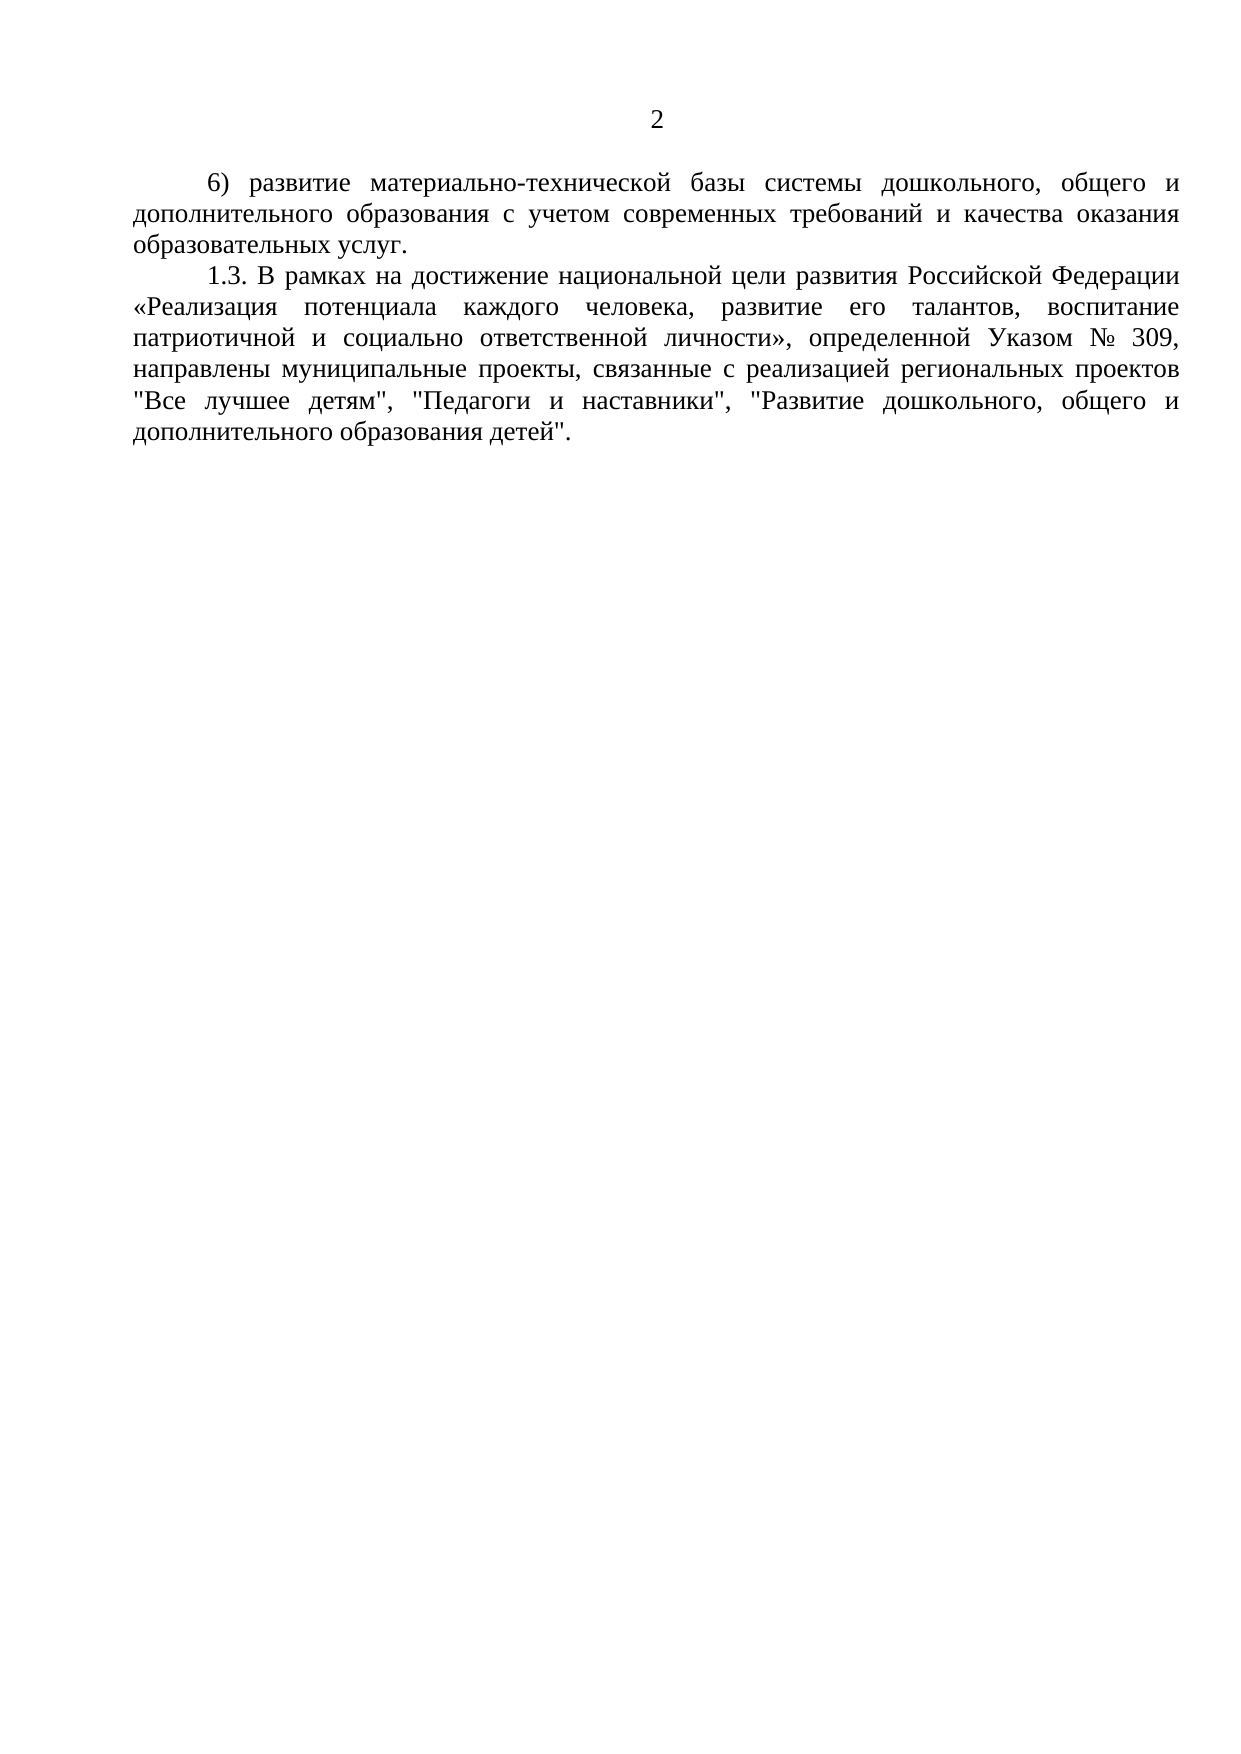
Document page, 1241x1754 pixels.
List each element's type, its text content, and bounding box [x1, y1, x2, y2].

text 2 [133, 103, 1181, 134]
text 6) развитие материально-технической базы системы дошкольного, общего и дополнительного образования с учетом современных требований и качества оказания образовательных услуг. [133, 166, 1181, 259]
text 1.3. В рамках на достижение национальной цели развития Российской Федерации «Реализация потенциала каждого человека, развитие его талантов, воспитание патриотичной и социально ответственной личности», определенной Указом № 309, направлены муниципальные проекты, связанные с реализацией региональных проектов "Все лучшее детям", "Педагоги и наставники", "Развитие дошкольного, общего и дополнительного образования детей". [133, 259, 1181, 446]
